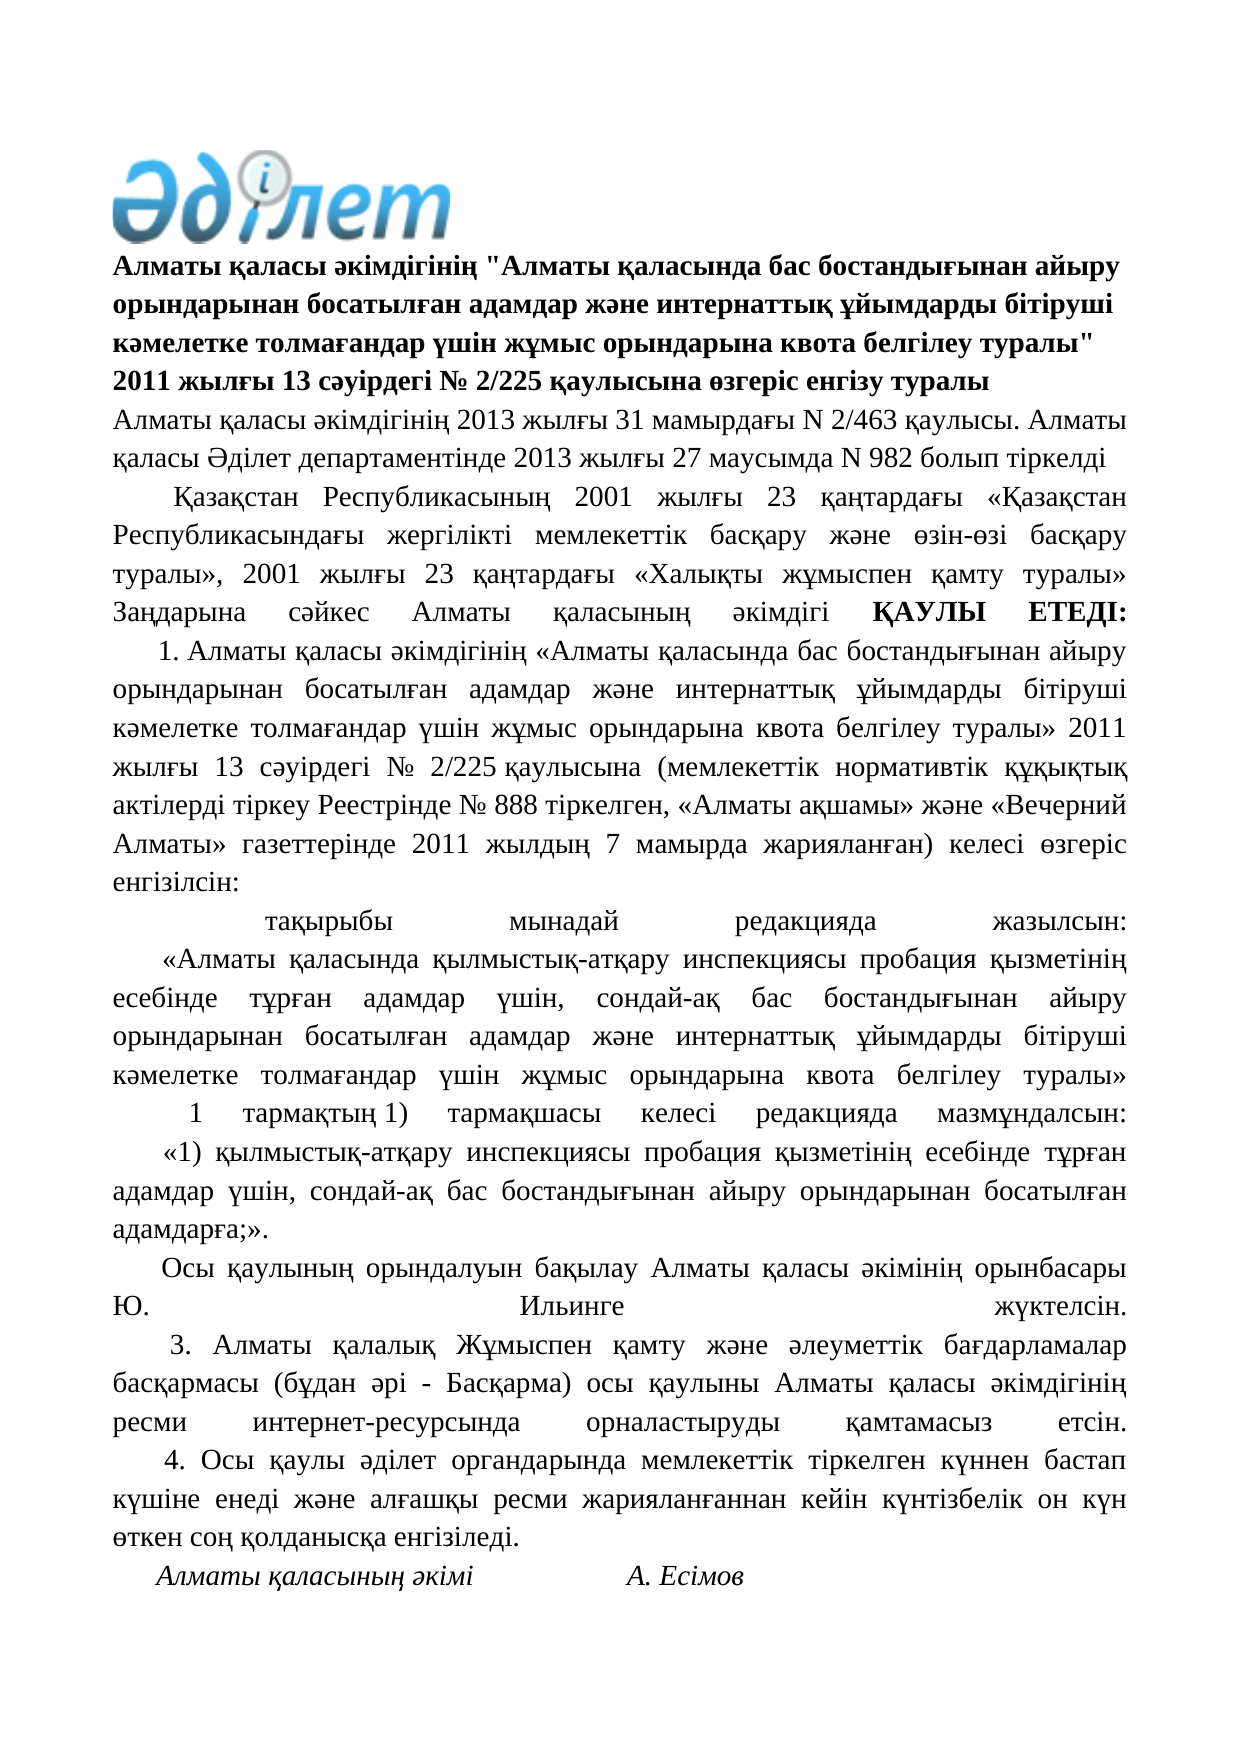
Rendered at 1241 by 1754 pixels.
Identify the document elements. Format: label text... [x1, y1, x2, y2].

text Қазақстан Республикасының 2001 жылғы 23 қаңтардағы «Қазақстан Республикасындағы жергілікті мемлекеттік басқару және өзін-өзі басқару туралы», 2001 жылғы 23 қаңтардағы «Халықты жұмыспен қамту туралы» Заңдарына сәйкес Алматы қаласының әкімдігі ҚАУЛЫ ЕТЕДІ: 1. Алматы қаласы әкімдігінің «Алматы қаласында бас бостандығынан айыру орындарынан босатылған адамдар және интернаттық ұйымдарды бітіруші кәмелетке толмағандар үшін жұмыс орындарына квота белгілеу туралы» 2011 жылғы 13 сәуірдегі № 2/225 қаулысына (мемлекеттік нормативтік құқықтық актілерді тіркеу Реестрінде № 888 тіркелген, «Алматы ақшамы» және «Вечерний Алматы» газеттерінде 2011 жылдың 7 мамырда жарияланған) келесі өзгеріс енгізілсін: тақырыбы мынадай редакцияда жазылсын: «Алматы қаласында қылмыстық-атқару инспекциясы пробация қызметінің есебінде тұрған адамдар үшін, сондай-ақ бас бостандығынан айыру орындарынан босатылған адамдар және интернаттық ұйымдарды бітіруші кәмелетке толмағандар үшін жұмыс орындарына квота белгілеу туралы» 1 тармақтың 1) тармақшасы келесі редакцияда мазмұндалсын: «1) қылмыстық-атқару инспекциясы пробация қызметінің есебінде тұрған адамдар үшін, сондай-ақ бас бостандығынан айыру орындарынан босатылған адамдарға;». Осы қаулының орындалуын бақылау Алматы қаласы әкімінің орынбасары Ю. Ильинге жүктелсін. 3. Алматы қалалық Жұмыспен қамту және әлеуметтік бағдарламалар басқармасы (бұдан әрі - Басқарма) осы қаулыны Алматы қаласы әкімдігінің ресми интернет-ресурсында орналастыруды қамтамасыз етсін. 4. Осы қаулы әділет органдарында мемлекеттік тіркелген күннен бастап күшіне енеді және алғашқы ресми жарияланғаннан кейін күнтізбелік он күн өткен соң қолданысқа енгізіледі. [112, 479, 1128, 1553]
text Алматы қаласы әкімдігінің 2013 жылғы 31 мамырдағы N 2/463 қаулысы. Алматы қаласы Әділет департаментінде 2013 жылғы 27 маусымда N 982 болып тіркелді [112, 402, 1128, 474]
text Алматы қаласының әкімі А. Есімов [112, 1558, 1128, 1592]
picture [112, 150, 451, 244]
text Алматы қаласы әкімдігінің "Алматы қаласында бас бостандығынан айыру орындарынан босатылған адамдар және интернаттық ұйымдарды бітіруші кәмелетке толмағандар үшін жұмыс орындарына квота белгілеу туралы" 2011 жылғы 13 сәуірдегі № 2/225 қаулысына өзгеріс енгізу туралы [112, 248, 1128, 397]
